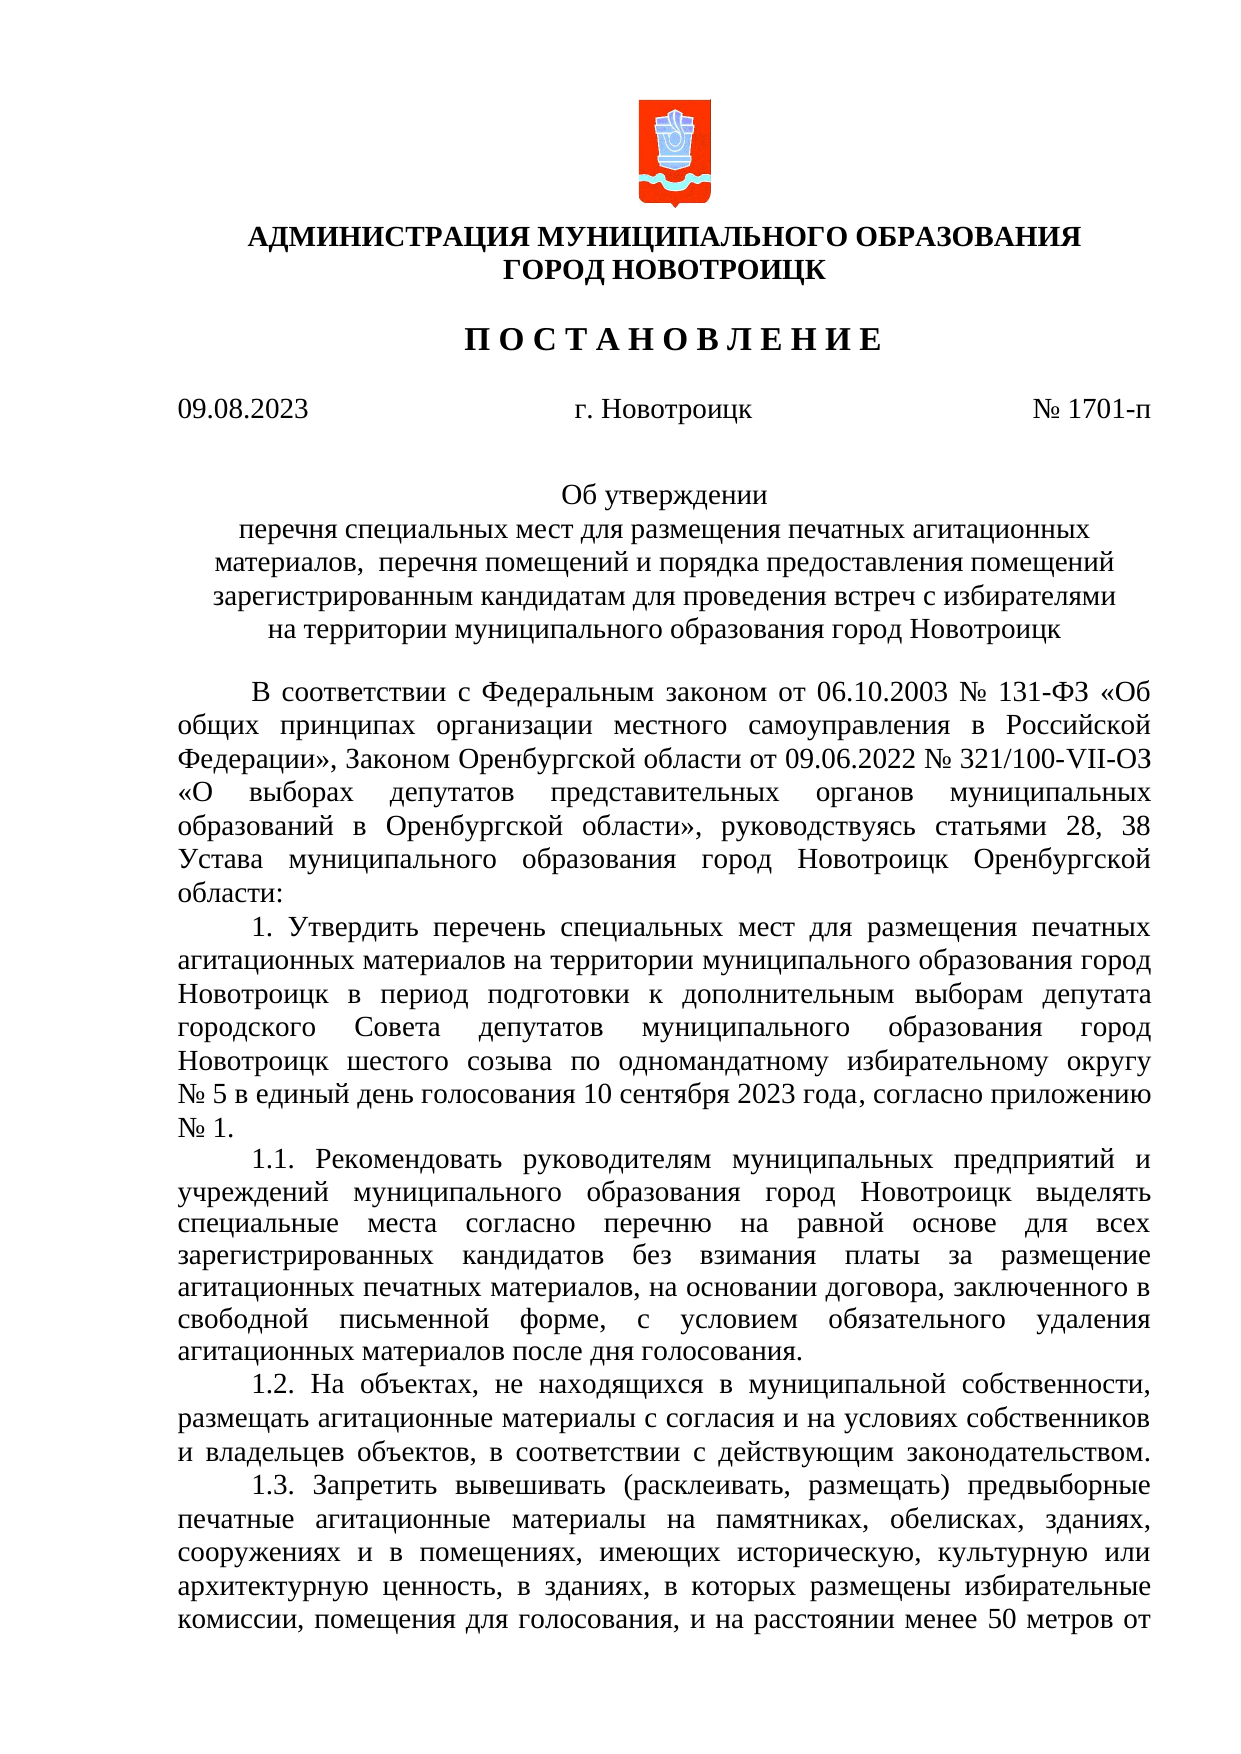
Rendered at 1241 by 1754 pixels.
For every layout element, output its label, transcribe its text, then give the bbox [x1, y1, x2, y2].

text В соответствии с Федеральным законом от 06.10.2003 № 131-ФЗ «Об общих принципах организации местного самоуправления в Российской Федерации», Законом Оренбургской области от 09.06.2022 № 321/100-VII-ОЗ «О выборах депутатов представительных органов муниципальных образований в Оренбургской области», руководствуясь статьями 28, 38 Устава муниципального образования город Новотроицк Оренбургской области: [177, 674, 1152, 909]
text АДМИНИСТРАЦИЯ МУНИЦИПАЛЬНОГО ОБРАЗОВАНИЯ [177, 219, 1152, 252]
text ГОРОД НОВОТРОИЦК [177, 252, 1152, 286]
text Об утверждении [177, 477, 1152, 511]
text 1.1. Рекомендовать руководителям муниципальных предприятий и учреждений муниципального образования город Новотроицк выделять специальные места согласно перечню на равной основе для всех зарегистрированных кандидатов без взимания платы за размещение агитационных печатных материалов, на основании договора, заключенного в свободной письменной форме, с условием обязательного удаления агитационных материалов после дня голосования. [177, 1143, 1152, 1367]
picture [638, 99, 712, 208]
text перечня специальных мест для размещения печатных агитационных материалов, перечня помещений и порядка предоставления помещений зарегистрированным кандидатам для проведения встреч с избирателями [177, 511, 1152, 612]
text на территории муниципального образования город Новотроицк [177, 612, 1152, 645]
text 09.08.2023 г. Новотроицк № 1701-п [177, 391, 1152, 425]
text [177, 1367, 1152, 1635]
text П О С Т А Н О В Л Е Н И Е [177, 319, 1152, 358]
text 1. Утвердить перечень специальных мест для размещения печатных агитационных материалов на территории муниципального образования город Новотроицк в период подготовки к дополнительным выборам депутата городского Совета депутатов муниципального образования город Новотроицк шестого созыва по одномандатному избирательному округу № 5 в единый день голосования 10 сентября 2023 года, согласно приложению № 1. [177, 909, 1152, 1143]
